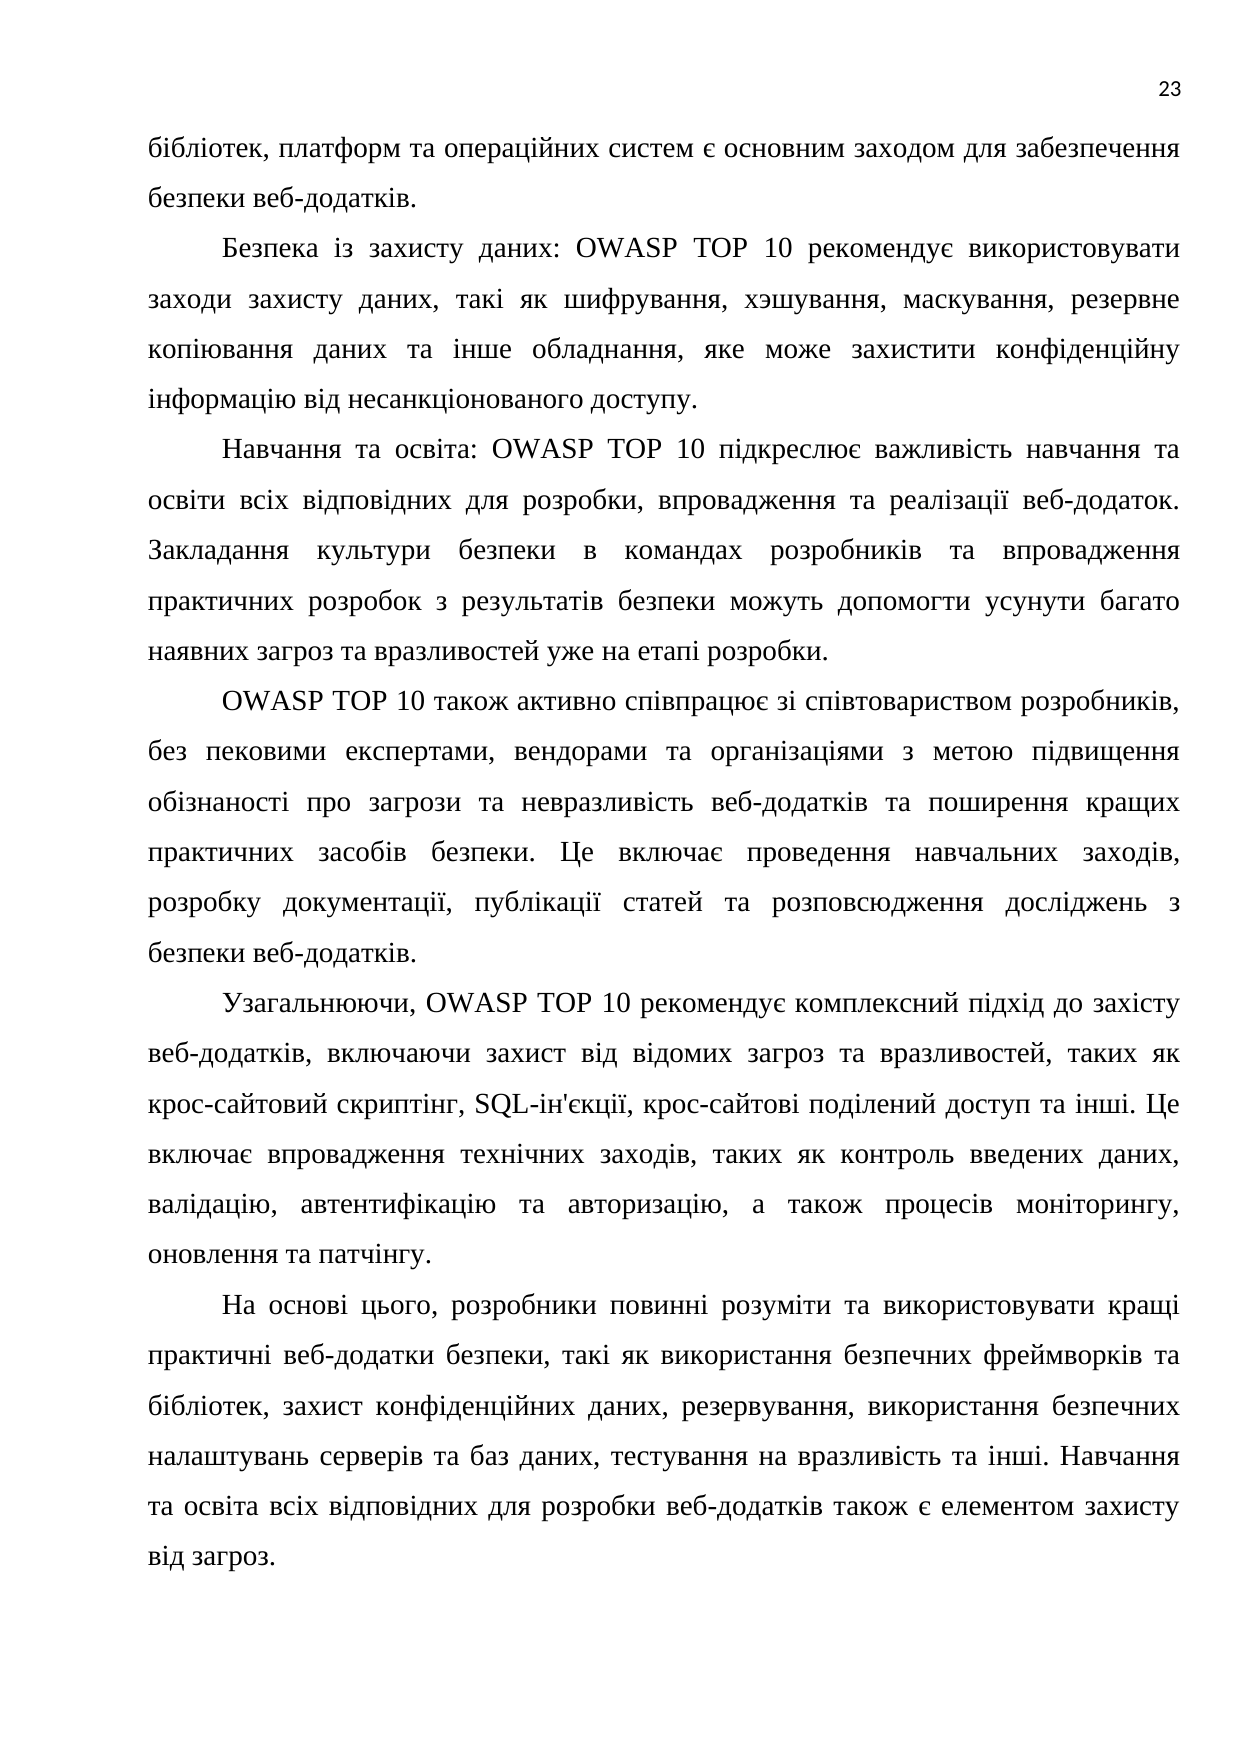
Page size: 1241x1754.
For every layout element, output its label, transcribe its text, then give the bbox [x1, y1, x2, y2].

text Узагальнюючи, OWASP TOP 10 рекомендує комплексний підхід до захісту веб-додатків, включаючи захист від відомих загроз та вразливостей, таких як крос-сайтовий скриптінг, SQL-ін'єкції, крос-сайтові поділений доступ та інші. Це включає впровадження технічних заходів, таких як контроль введених даних, валідацію, автентифікацію та авторизацію, а також процесів моніторингу, оновлення та патчінгу. [148, 985, 1181, 1270]
text Навчання та освіта: OWASP TOP 10 підкреслює важливість навчання та освіти всіх відповідних для розробки, впровадження та реалізації веб-додаток. Закладання культури безпеки в командах розробників та впровадження практичних розробок з результатів безпеки можуть допомогти усунути багато наявних загроз та вразливостей уже на етапі розробки. [148, 432, 1181, 666]
text OWASP TOP 10 також активно співпрацює зі співтовариством розробників, без пековими експертами, вендорами та організаціями з метою підвищення обізнаності про загрози та невразливість веб-додатків та поширення кращих практичних засобів безпеки. Це включає проведення навчальних заходів, розробку документації, публікації статей та розповсюдження досліджень з безпеки веб-додатків. [148, 683, 1181, 968]
text На основі цього, розробники повинні розуміти та використовувати кращі практичні веб-додатки безпеки, такі як використання безпечних фреймворків та бібліотек, захист конфіденційних даних, резервування, використання безпечних налаштувань серверів та баз даних, тестування на вразливість та інші. Навчання та освіта всіх відповідних для розробки веб-додатків також є елементом захисту від загроз. [148, 1287, 1181, 1572]
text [148, 130, 1181, 214]
text Безпека із захисту даних: OWASP TOP 10 рекомендує використовувати заходи захисту даних, такі як шифрування, хэшування, маскування, резервне копіювання даних та інше обладнання, яке може захистити конфіденційну інформацію від несанкціонованого доступу. [148, 230, 1181, 415]
